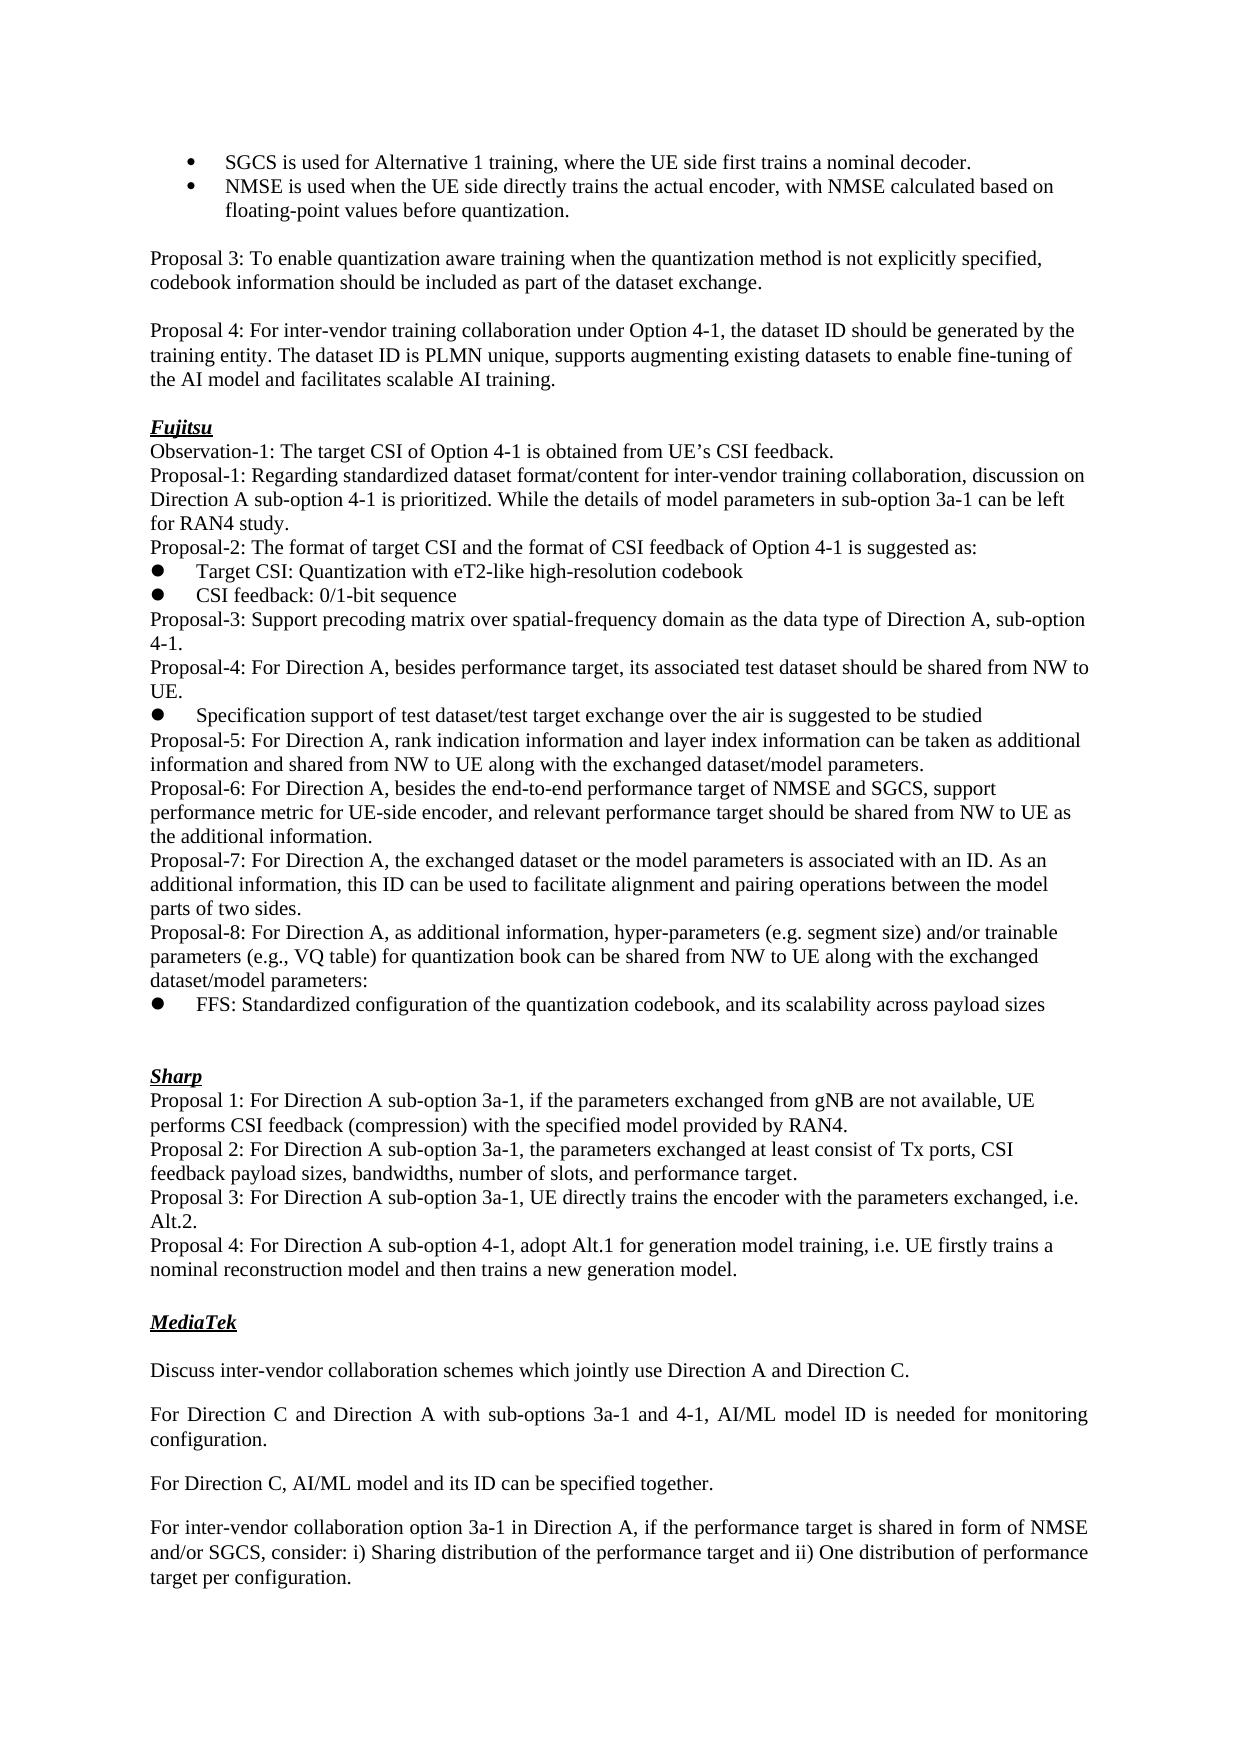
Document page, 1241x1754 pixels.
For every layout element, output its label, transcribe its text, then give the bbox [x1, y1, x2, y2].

list NMSE is used when the UE side directly trains the actual encoder, with NMSE calculated based on floating-point values before quantization. [187, 174, 1090, 222]
text Discuss inter-vendor collaboration schemes which jointly use Direction A and Direction C. [150, 1358, 1090, 1382]
list CSI feedback: 0/1-bit sequence [150, 583, 1090, 607]
text Proposal 2: For Direction A sub-option 3a-1, the parameters exchanged at least consist of Tx ports, CSI feedback payload sizes, bandwidths, number of slots, and performance target. [150, 1137, 1090, 1185]
text Proposal-4: For Direction A, besides performance target, its associated test dataset should be shared from NW to UE. [150, 655, 1090, 703]
text Sharp [150, 1064, 1090, 1088]
text Observation-1: The target CSI of Option 4-1 is obtained from UE’s CSI feedback. [150, 439, 1090, 463]
list SGCS is used for Alternative 1 training, where the UE side first trains a nominal decoder. [187, 150, 1090, 174]
text Proposal-6: For Direction A, besides the end-to-end performance target of NMSE and SGCS, support performance metric for UE-side encoder, and relevant performance target should be shared from NW to UE as the additional information. [150, 776, 1090, 848]
text MediaTek [150, 1310, 1090, 1334]
list FFS: Standardized configuration of the quantization codebook, and its scalability across payload sizes [150, 992, 1090, 1016]
list Target CSI: Quantization with eT2-like high-resolution codebook [150, 559, 1090, 583]
text Proposal 4: For Direction A sub-option 4-1, adopt Alt.1 for generation model training, i.e. UE firstly trains a nominal reconstruction model and then trains a new generation model. [150, 1233, 1090, 1281]
text Proposal-1: Regarding standardized dataset format/content for inter-vendor training collaboration, discussion on Direction A sub-option 4-1 is prioritized. While the details of model parameters in sub-option 3a-1 can be left for RAN4 study. [150, 463, 1090, 535]
text For Direction C and Direction A with sub-options 3a-1 and 4-1, AI/ML model ID is needed for monitoring configuration. [150, 1402, 1090, 1451]
text Proposal-7: For Direction A, the exchanged dataset or the model parameters is associated with an ID. As an additional information, this ID can be used to facilitate alignment and pairing operations between the model parts of two sides. [150, 848, 1090, 920]
text Proposal 4: For inter-vendor training collaboration under Option 4-1, the dataset ID should be generated by the training entity. The dataset ID is PLMN unique, supports augmenting existing datasets to enable fine-tuning of the AI model and facilitates scalable AI training. [150, 318, 1090, 391]
text Proposal 3: For Direction A sub-option 3a-1, UE directly trains the encoder with the parameters exchanged, i.e. Alt.2. [150, 1185, 1090, 1233]
text Proposal-8: For Direction A, as additional information, hyper-parameters (e.g. segment size) and/or trainable parameters (e.g., VQ table) for quantization book can be shared from NW to UE along with the exchanged dataset/model parameters: [150, 920, 1090, 992]
text Proposal-5: For Direction A, rank indication information and layer index information can be taken as additional information and shared from NW to UE along with the exchanged dataset/model parameters. [150, 727, 1090, 776]
list Specification support of test dataset/test target exchange over the air is suggested to be studied [150, 703, 1090, 727]
text For Direction C, AI/ML model and its ID can be specified together. [150, 1471, 1090, 1495]
text Proposal 1: For Direction A sub-option 3a-1, if the parameters exchanged from gNB are not available, UE performs CSI feedback (compression) with the specified model provided by RAN4. [150, 1088, 1090, 1137]
text Proposal-3: Support precoding matrix over spatial-frequency domain as the data type of Direction A, sub-option 4-1. [150, 607, 1090, 655]
text Fujitsu [150, 415, 1090, 439]
text Proposal 3: To enable quantization aware training when the quantization method is not explicitly specified, codebook information should be included as part of the dataset exchange. [150, 246, 1090, 294]
text For inter-vendor collaboration option 3a-1 in Direction A, if the performance target is shared in form of NMSE and/or SGCS, consider: i) Sharing distribution of the performance target and ii) One distribution of performance target per configuration. [150, 1515, 1090, 1589]
text Proposal-2: The format of target CSI and the format of CSI feedback of Option 4-1 is suggested as: [150, 535, 1090, 559]
